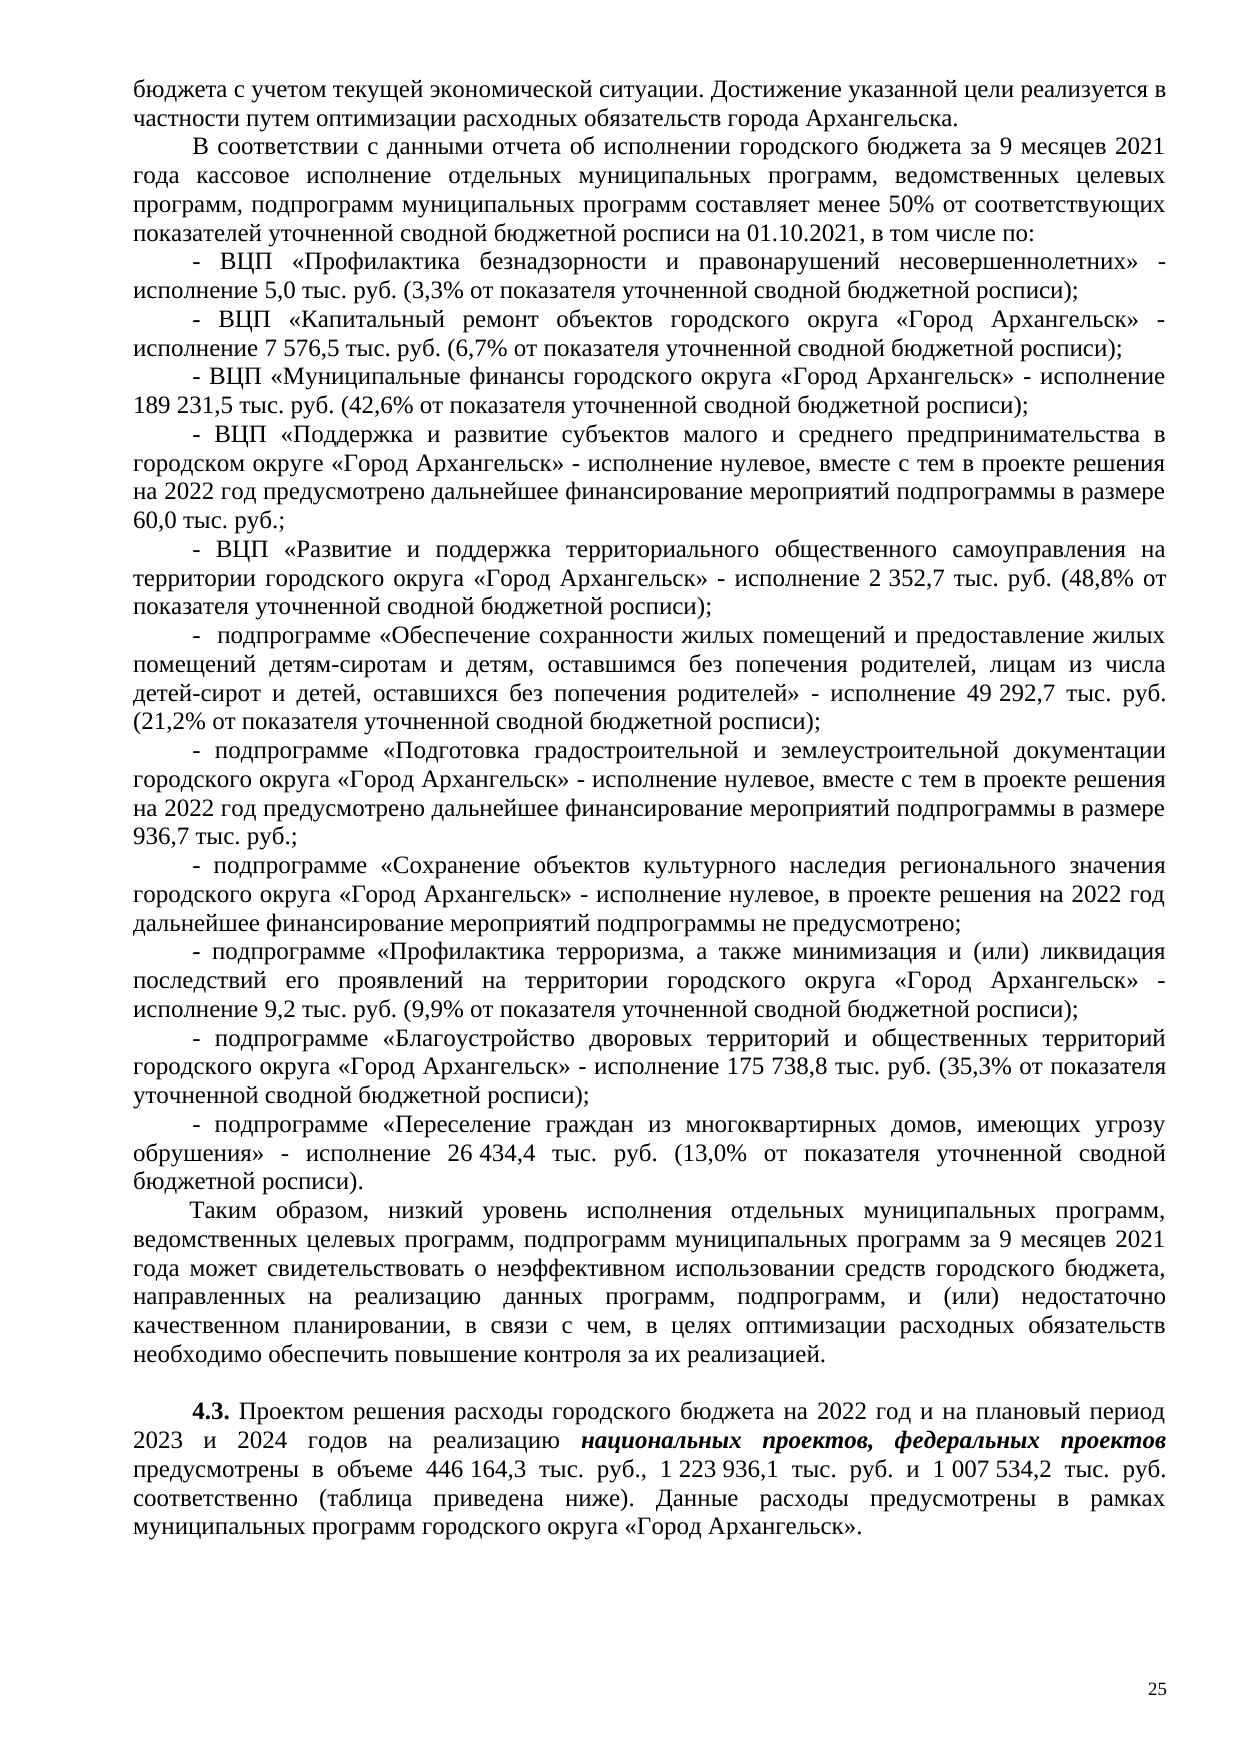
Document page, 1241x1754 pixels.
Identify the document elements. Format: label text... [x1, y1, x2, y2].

text - ВЦП «Муниципальные финансы городского округа «Город Архангельск» - исполнение 189 231,5 тыс. руб. (42,6% от показателя уточненной сводной бюджетной росписи); [133, 361, 1167, 419]
text - ВЦП «Капитальный ремонт объектов городского округа «Город Архангельск» - исполнение 7 576,5 тыс. руб. (6,7% от показателя уточненной сводной бюджетной росписи); [133, 304, 1167, 361]
text - подпрограмме «Переселение граждан из многоквартирных домов, имеющих угрозу обрушения» - исполнение 26 434,4 тыс. руб. (13,0% от показателя уточненной сводной бюджетной росписи). [133, 1109, 1167, 1195]
text - ВЦП «Развитие и поддержка территориального общественного самоуправления на территории городского округа «Город Архангельск» - исполнение 2 352,7 тыс. руб. (48,8% от показателя уточненной сводной бюджетной росписи); [133, 534, 1167, 620]
text - подпрограмме «Благоустройство дворовых территорий и общественных территорий городского округа «Город Архангельск» - исполнение 175 738,8 тыс. руб. (35,3% от показателя уточненной сводной бюджетной росписи); [133, 1023, 1167, 1109]
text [133, 74, 1167, 131]
text - подпрограмме «Сохранение объектов культурного наследия регионального значения городского округа «Город Архангельск» - исполнение нулевое, в проекте решения на 2022 год дальнейшее финансирование мероприятий подпрограммы не предусмотрено; [133, 850, 1167, 936]
text 4.3. Проектом решения расходы городского бюджета на 2022 год и на плановый период 2023 и 2024 годов на реализацию национальных проектов, федеральных проектов предусмотрены в объеме 446 164,3 тыс. руб., 1 223 936,1 тыс. руб. и 1 007 534,2 тыс. руб. соответственно (таблица приведена ниже). Данные расходы предусмотрены в рамках муниципальных программ городского округа «Город Архангельск». [133, 1396, 1167, 1540]
text - подпрограмме «Подготовка градостроительной и землеустроительной документации городского округа «Город Архангельск» - исполнение нулевое, вместе с тем в проекте решения на 2022 год предусмотрено дальнейшее финансирование мероприятий подпрограммы в размере 936,7 тыс. руб.; [133, 735, 1167, 850]
text В соответствии с данными отчета об исполнении городского бюджета за 9 месяцев 2021 года кассовое исполнение отдельных муниципальных программ, ведомственных целевых программ, подпрограмм муниципальных программ составляет менее 50% от соответствующих показателей уточненной сводной бюджетной росписи на 01.10.2021, в том числе по: [133, 131, 1167, 246]
text - подпрограмме «Профилактика терроризма, а также минимизация и (или) ликвидация последствий его проявлений на территории городского округа «Город Архангельск» - исполнение 9,2 тыс. руб. (9,9% от показателя уточненной сводной бюджетной росписи); [133, 936, 1167, 1023]
text Таким образом, низкий уровень исполнения отдельных муниципальных программ, ведомственных целевых программ, подпрограмм муниципальных программ за 9 месяцев 2021 года может свидетельствовать о неэффективном использовании средств городского бюджета, направленных на реализацию данных программ, подпрограмм, и (или) недостаточно качественном планировании, в связи с чем, в целях оптимизации расходных обязательств необходимо обеспечить повышение контроля за их реализацией. [133, 1195, 1167, 1368]
text - подпрограмме «Обеспечение сохранности жилых помещений и предоставление жилых помещений детям-сиротам и детям, оставшимся без попечения родителей, лицам из числа детей-сирот и детей, оставшихся без попечения родителей» - исполнение 49 292,7 тыс. руб. (21,2% от показателя уточненной сводной бюджетной росписи); [133, 620, 1167, 735]
text - ВЦП «Профилактика безнадзорности и правонарушений несовершеннолетних» - исполнение 5,0 тыс. руб. (3,3% от показателя уточненной сводной бюджетной росписи); [133, 246, 1167, 304]
text - ВЦП «Поддержка и развитие субъектов малого и среднего предпринимательства в городском округе «Город Архангельск» - исполнение нулевое, вместе с тем в проекте решения на 2022 год предусмотрено дальнейшее финансирование мероприятий подпрограммы в размере 60,0 тыс. руб.; [133, 419, 1167, 534]
